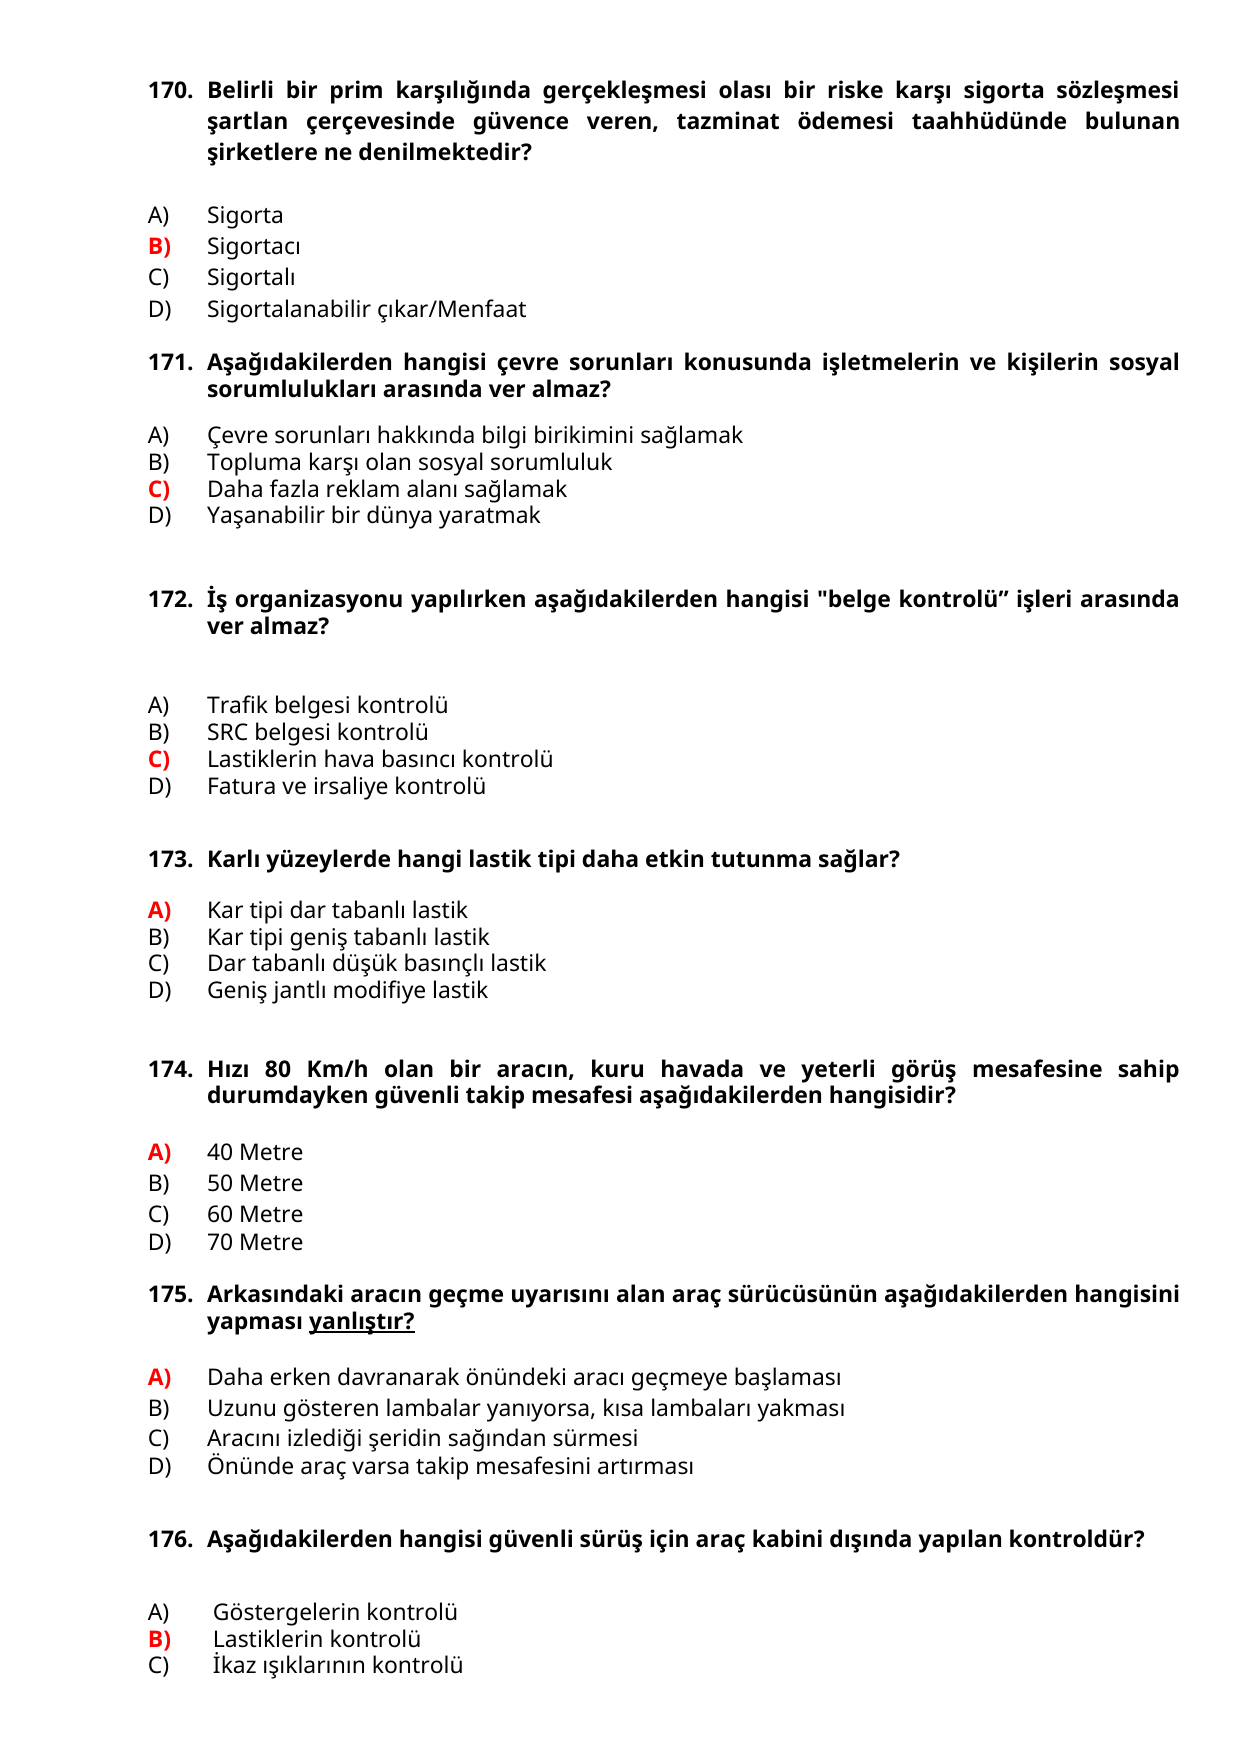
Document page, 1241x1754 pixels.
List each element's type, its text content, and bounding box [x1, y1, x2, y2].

text A) Daha erken davranarak önündeki aracı geçmeye başlaması [148, 1361, 1181, 1392]
text D) Yaşanabilir bir dünya yaratmak [148, 502, 1181, 529]
text D) 70 Metre [148, 1229, 1181, 1255]
text A) 40 Metre [148, 1136, 1181, 1167]
text C) 60 Metre [148, 1198, 1181, 1229]
text C) Dar tabanlı düşük basınçlı lastik [148, 950, 1181, 977]
text 176. Aşağıdakilerden hangisi güvenli sürüş için araç kabini dışında yapılan kontroldür? [148, 1526, 1181, 1553]
text C) Sigortalı [148, 261, 1181, 293]
text 172. İş organizasyonu yapılırken aşağıdakilerden hangisi "belge kontrolü” işleri arasında ver almaz? [148, 586, 1181, 639]
text B) Sigortacı [148, 230, 1181, 261]
text 175. Arkasındaki aracın geçme uyarısını alan araç sürücüsünün aşağıdakilerden hangisini yapması yanlıştır? [148, 1282, 1181, 1334]
text 170. Belirli bir prim karşılığında gerçekleşmesi olası bir riske karşı sigorta sözleşmesi şartlan çerçevesinde güvence veren, tazminat ödemesi taahhüdünde bulunan şirketlere ne denilmektedir? [148, 74, 1181, 168]
text C) Daha fazla reklam alanı sağlamak [148, 475, 1181, 502]
text A) Sigorta [148, 199, 1181, 230]
text D) Sigortalanabilir çıkar/Menfaat [148, 293, 1181, 324]
text A) Göstergelerin kontrolü [148, 1600, 1181, 1626]
text 174. Hızı 80 Km/h olan bir aracın, kuru havada ve yeterli görüş mesafesine sahip durumdayken güvenli takip mesafesi aşağıdakilerden hangisidir? [148, 1056, 1181, 1109]
text C) İkaz ışıklarının kontrolü [148, 1653, 1181, 1679]
text B) Kar tipi geniş tabanlı lastik [148, 924, 1181, 950]
text B) Uzunu gösteren lambalar yanıyorsa, kısa lambaları yakması [148, 1392, 1181, 1422]
text D) Geniş jantlı modifiye lastik [148, 977, 1181, 1003]
text A) Çevre sorunları hakkında bilgi birikimini sağlamak [148, 422, 1181, 448]
text B) Topluma karşı olan sosyal sorumluluk [148, 448, 1181, 475]
text B) SRC belgesi kontrolü [148, 718, 1181, 746]
text D) Önünde araç varsa takip mesafesini artırması [148, 1453, 1181, 1479]
text 171. Aşağıdakilerden hangisi çevre sorunları konusunda işletmelerin ve kişilerin sosyal sorumlulukları arasında ver almaz? [148, 349, 1181, 403]
text C) Lastiklerin hava basıncı kontrolü [148, 746, 1181, 772]
text 173. Karlı yüzeylerde hangi lastik tipi daha etkin tutunma sağlar? [148, 846, 1181, 872]
text C) Aracını izlediği şeridin sağından sürmesi [148, 1422, 1181, 1453]
text A) Trafik belgesi kontrolü [148, 692, 1181, 718]
text D) Fatura ve irsaliye kontrolü [148, 772, 1181, 799]
text A) Kar tipi dar tabanlı lastik [148, 897, 1181, 924]
text B) 50 Metre [148, 1167, 1181, 1198]
text B) Lastiklerin kontrolü [148, 1626, 1181, 1653]
